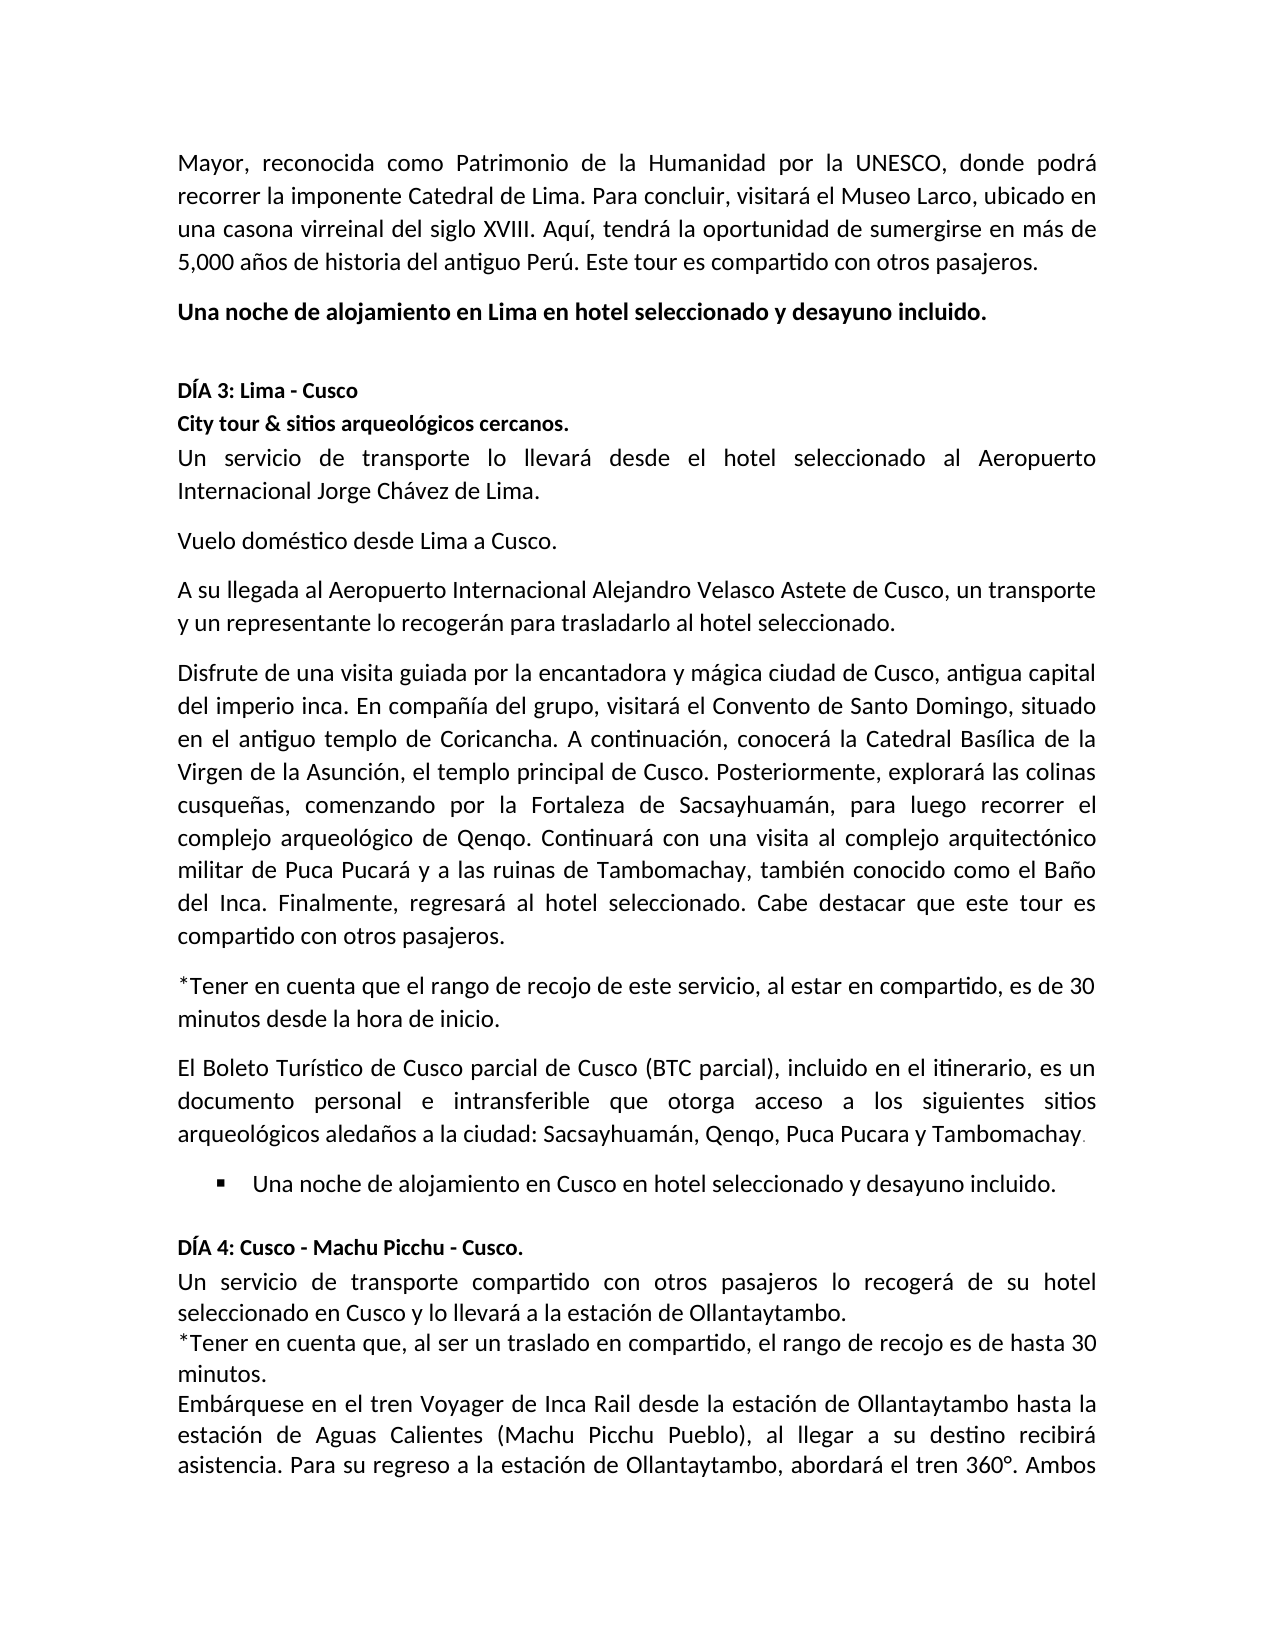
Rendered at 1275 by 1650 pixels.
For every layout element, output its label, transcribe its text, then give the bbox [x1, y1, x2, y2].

text Un servicio de transporte lo llevará desde el hotel seleccionado al Aeropuerto Internacional Jorge Chávez de Lima. [177, 442, 1098, 506]
title City tour & sitios arqueológicos cercanos. [177, 409, 1098, 437]
text Una noche de alojamiento en Lima en hotel seleccionado y desayuno incluido. [177, 296, 1098, 326]
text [177, 1388, 1098, 1480]
text El Boleto Turístico de Cusco parcial de Cusco (BTC parcial), incluido en el itinerario, es un documento personal e intransferible que otorga acceso a los siguientes sitios arqueológicos aledaños a la ciudad: Sacsayhuamán, Qenqo, Puca Pucara y Tambomachay. [177, 1052, 1098, 1149]
text *Tener en cuenta que el rango de recojo de este servicio, al estar en compartido, es de 30 minutos desde la hora de inicio. [177, 970, 1098, 1033]
list Una noche de alojamiento en Cusco en hotel seleccionado y desayuno incluido. [215, 1168, 1098, 1198]
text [177, 148, 1098, 277]
text A su llegada al Aeropuerto Internacional Alejandro Velasco Astete de Cusco, un transporte y un representante lo recogerán para trasladarlo al hotel seleccionado. [177, 574, 1098, 638]
text Un servicio de transporte compartido con otros pasajeros lo recogerá de su hotel seleccionado en Cusco y lo llevará a la estación de Ollantaytambo. [177, 1266, 1098, 1327]
title DÍA 3: Lima - Cusco [177, 376, 1098, 404]
title DÍA 4: Cusco - Machu Picchu - Cusco. [177, 1233, 1098, 1261]
text Disfrute de una visita guiada por la encantadora y mágica ciudad de Cusco, antigua capital del imperio inca. En compañía del grupo, visitará el Convento de Santo Domingo, situado en el antiguo templo de Coricancha. A continuación, conocerá la Catedral Basílica de la Virgen de la Asunción, el templo principal de Cusco. Posteriormente, explorará las colinas cusqueñas, comenzando por la Fortaleza de Sacsayhuamán, para luego recorrer el complejo arqueológico de Qenqo. Continuará con una visita al complejo arquitectónico militar de Puca Pucará y a las ruinas de Tambomachay, también conocido como el Baño del Inca. Finalmente, regresará al hotel seleccionado. Cabe destacar que este tour es compartido con otros pasajeros. [177, 657, 1098, 951]
text *Tener en cuenta que, al ser un traslado en compartido, el rango de recojo es de hasta 30 minutos. [177, 1327, 1098, 1388]
text Vuelo doméstico desde Lima a Cusco. [177, 525, 1098, 556]
